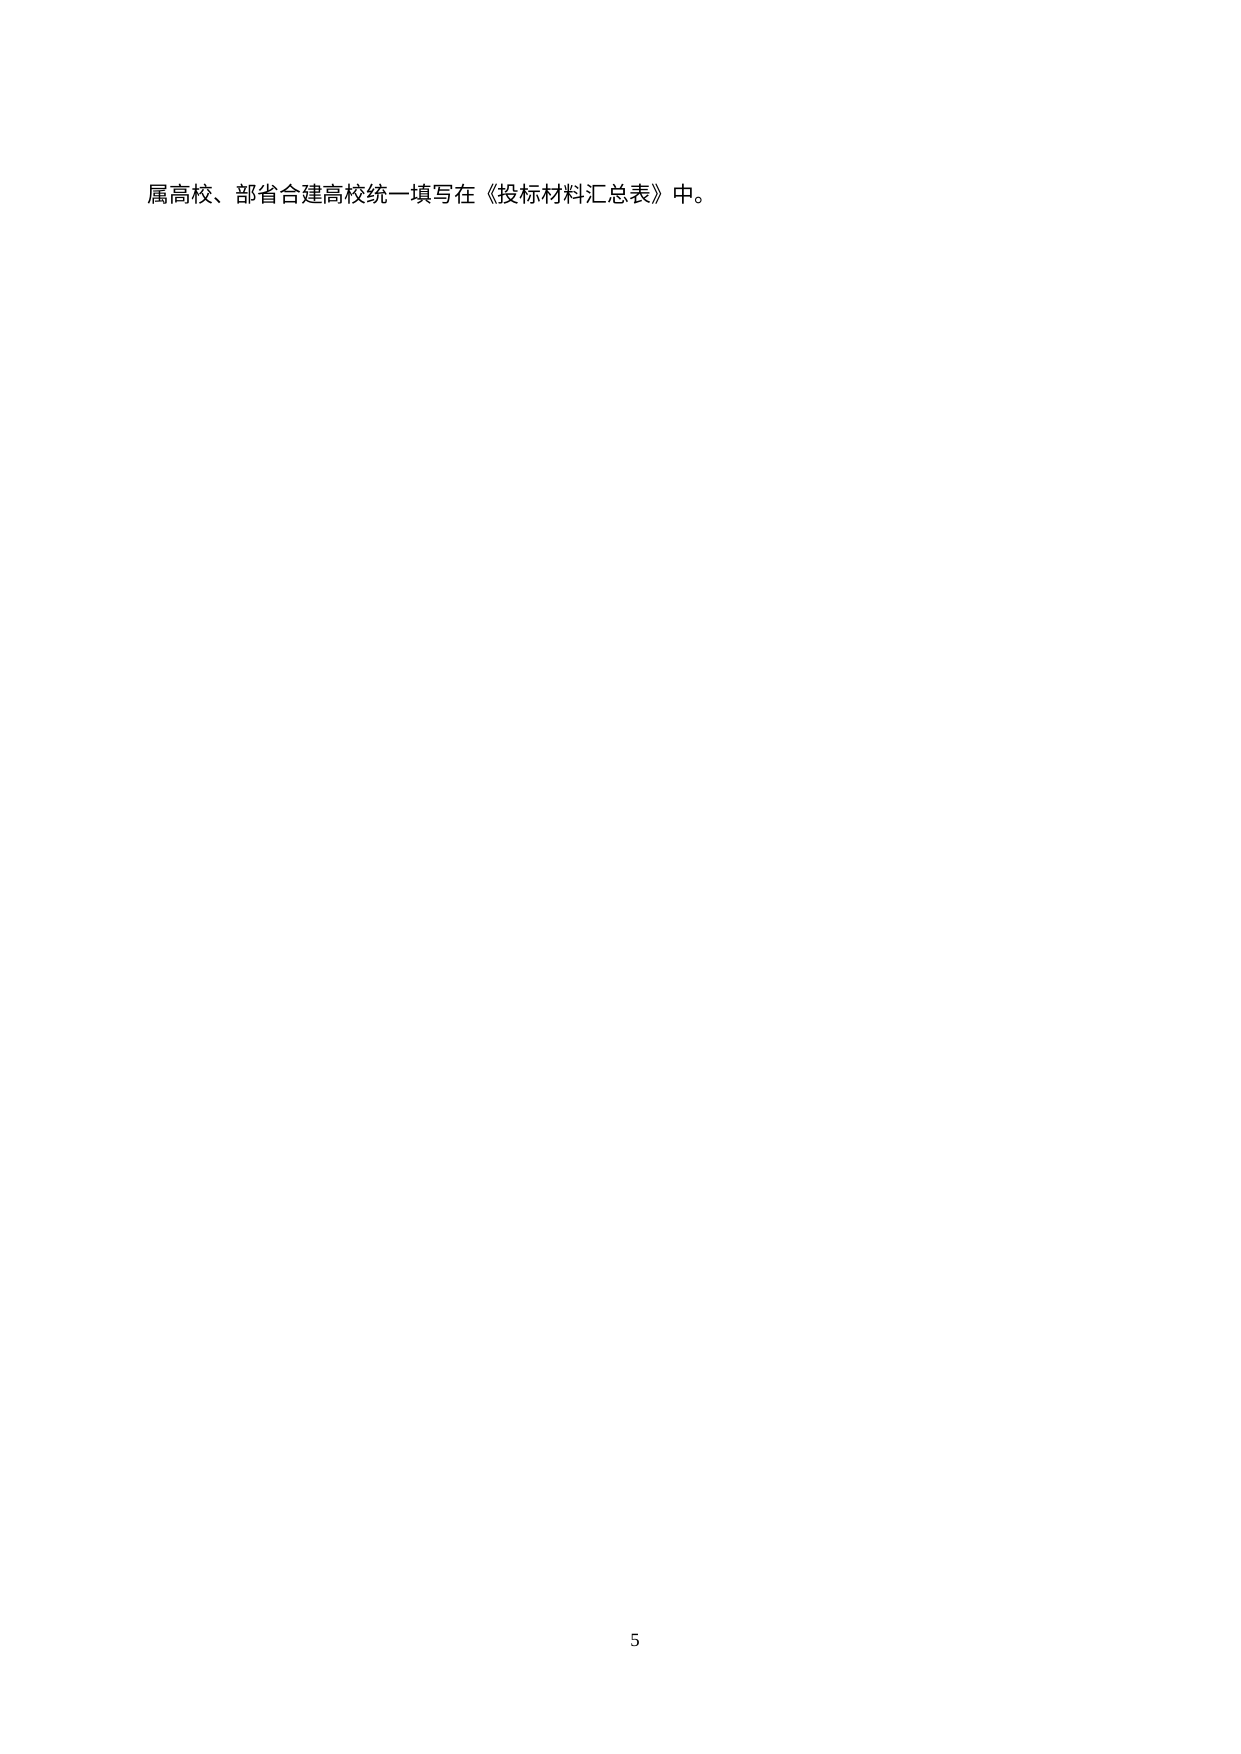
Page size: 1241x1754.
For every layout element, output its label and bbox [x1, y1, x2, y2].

text [148, 177, 1122, 209]
